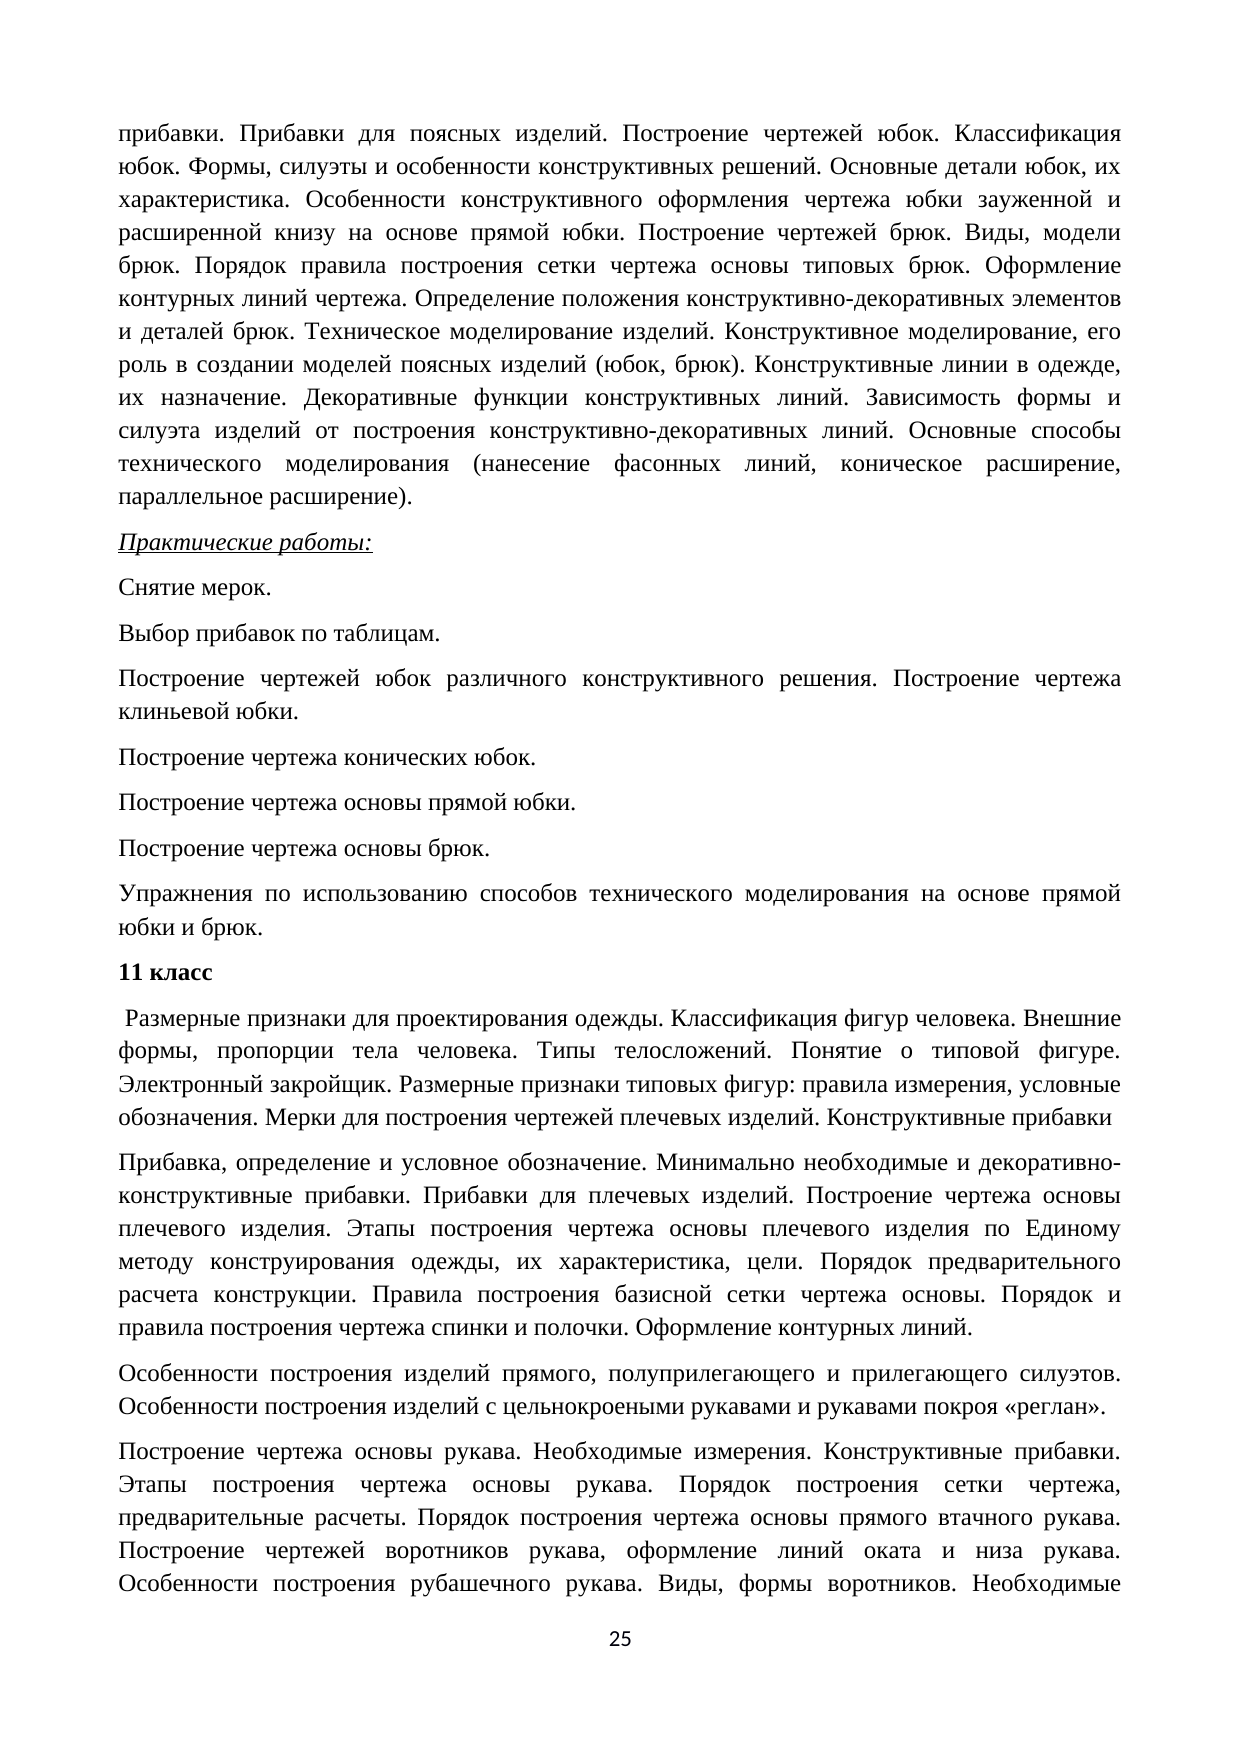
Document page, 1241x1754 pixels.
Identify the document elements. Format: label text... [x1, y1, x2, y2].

text Особенности построения изделий прямого, полуприлегающего и прилегающего силуэтов. Особенности построения изделий с цельнокроеными рукавами и рукавами покроя «реглан». [118, 1358, 1122, 1419]
text 11 класс [118, 957, 1122, 986]
text Упражнения по использованию способов технического моделирования на основе прямой юбки и брюк. [118, 878, 1122, 940]
text Прибавка, определение и условное обозначение. Минимально необходимые и декоративно- конструктивные прибавки. Прибавки для плечевых изделий. Построение чертежа основы плечевого изделия. Этапы построения чертежа основы плечевого изделия по Единому методу конструирования одежды, их характеристика, цели. Порядок предварительного расчета конструкции. Правила построения базисной сетки чертежа основы. Порядок и правила построения чертежа спинки и полочки. Оформление контурных линий. [118, 1147, 1122, 1341]
text Размерные признаки для проектирования одежды. Классификация фигур человека. Внешние формы, пропорции тела человека. Типы телосложений. Понятие о типовой фигуре. Электронный закройщик. Размерные признаки типовых фигур: правила измерения, условные обозначения. Мерки для построения чертежей плечевых изделий. Конструктивные прибавки [118, 1003, 1122, 1130]
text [118, 118, 1122, 510]
text Построение чертежей юбок различного конструктивного решения. Построение чертежа клиньевой юбки. [118, 663, 1122, 725]
text Выбор прибавок по таблицам. [118, 618, 1122, 647]
text Снятие мерок. [118, 572, 1122, 601]
text Построение чертежа основы брюк. [118, 833, 1122, 862]
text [118, 1436, 1122, 1597]
text Практические работы: [118, 527, 1122, 556]
text Построение чертежа конических юбок. [118, 742, 1122, 771]
text Построение чертежа основы прямой юбки. [118, 787, 1122, 816]
